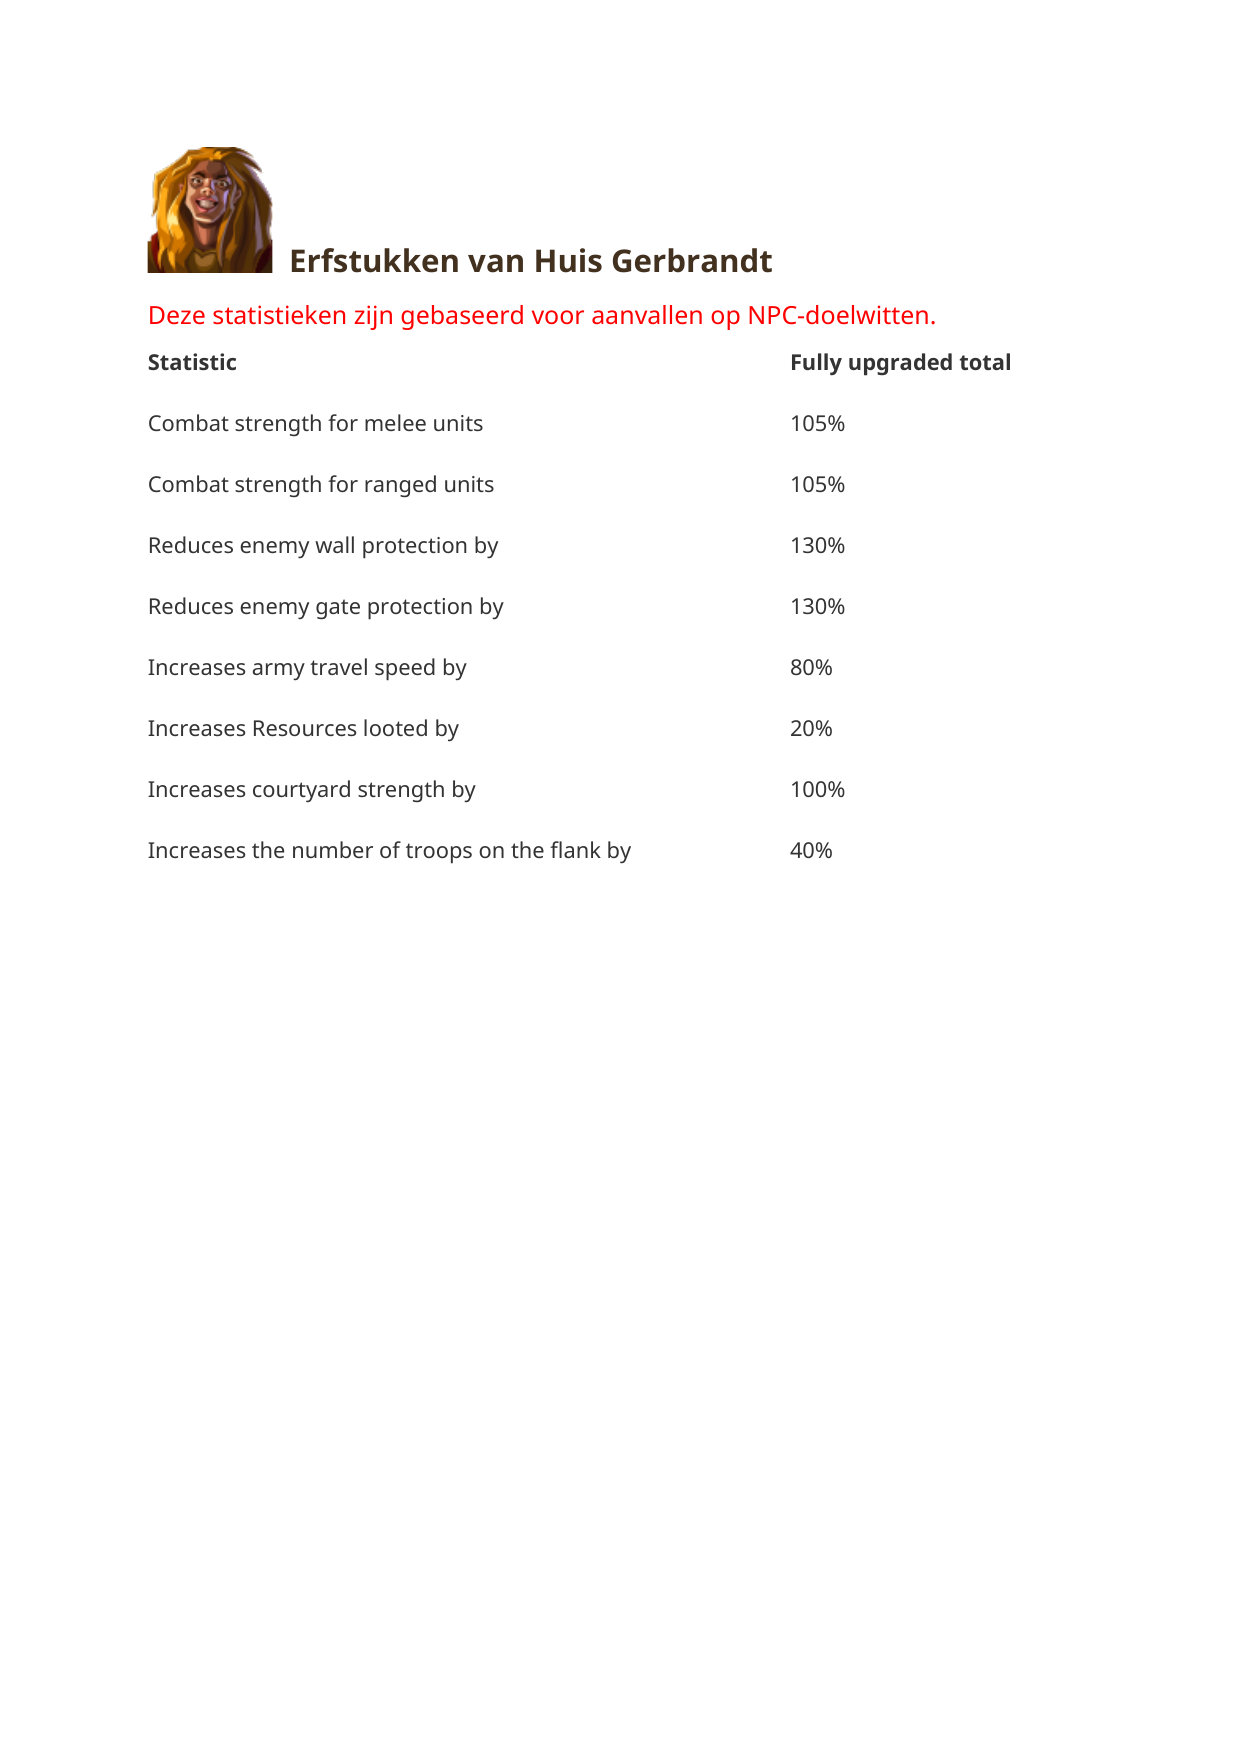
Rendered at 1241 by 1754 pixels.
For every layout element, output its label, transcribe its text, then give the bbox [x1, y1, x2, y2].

table_cell 105% [790, 469, 1093, 530]
text Deze statistieken zijn gebaseerd voor aanvallen op NPC-doelwitten. [148, 297, 1093, 331]
table_cell 80% [790, 652, 1093, 713]
table_header Fully upgraded total [790, 347, 1093, 408]
table_cell 130% [790, 591, 1093, 652]
table_cell Increases Resources looted by [148, 713, 790, 774]
picture [147, 147, 273, 273]
table_cell Combat strength for ranged units [148, 469, 790, 530]
table_cell Increases the number of troops on the flank by [148, 835, 790, 896]
table_cell Increases courtyard strength by [148, 774, 790, 835]
table_cell Reduces enemy wall protection by [148, 530, 790, 591]
table_cell 20% [790, 713, 1093, 774]
text Erfstukken van Huis Gerbrandt [148, 148, 1093, 282]
table_cell Combat strength for melee units [148, 408, 790, 469]
table_cell 100% [790, 774, 1093, 835]
table_cell Reduces enemy gate protection by [148, 591, 790, 652]
table_cell Increases army travel speed by [148, 652, 790, 713]
table_cell 130% [790, 530, 1093, 591]
table_cell 40% [790, 835, 1093, 896]
table_header Statistic [148, 347, 790, 408]
table_cell 105% [790, 408, 1093, 469]
